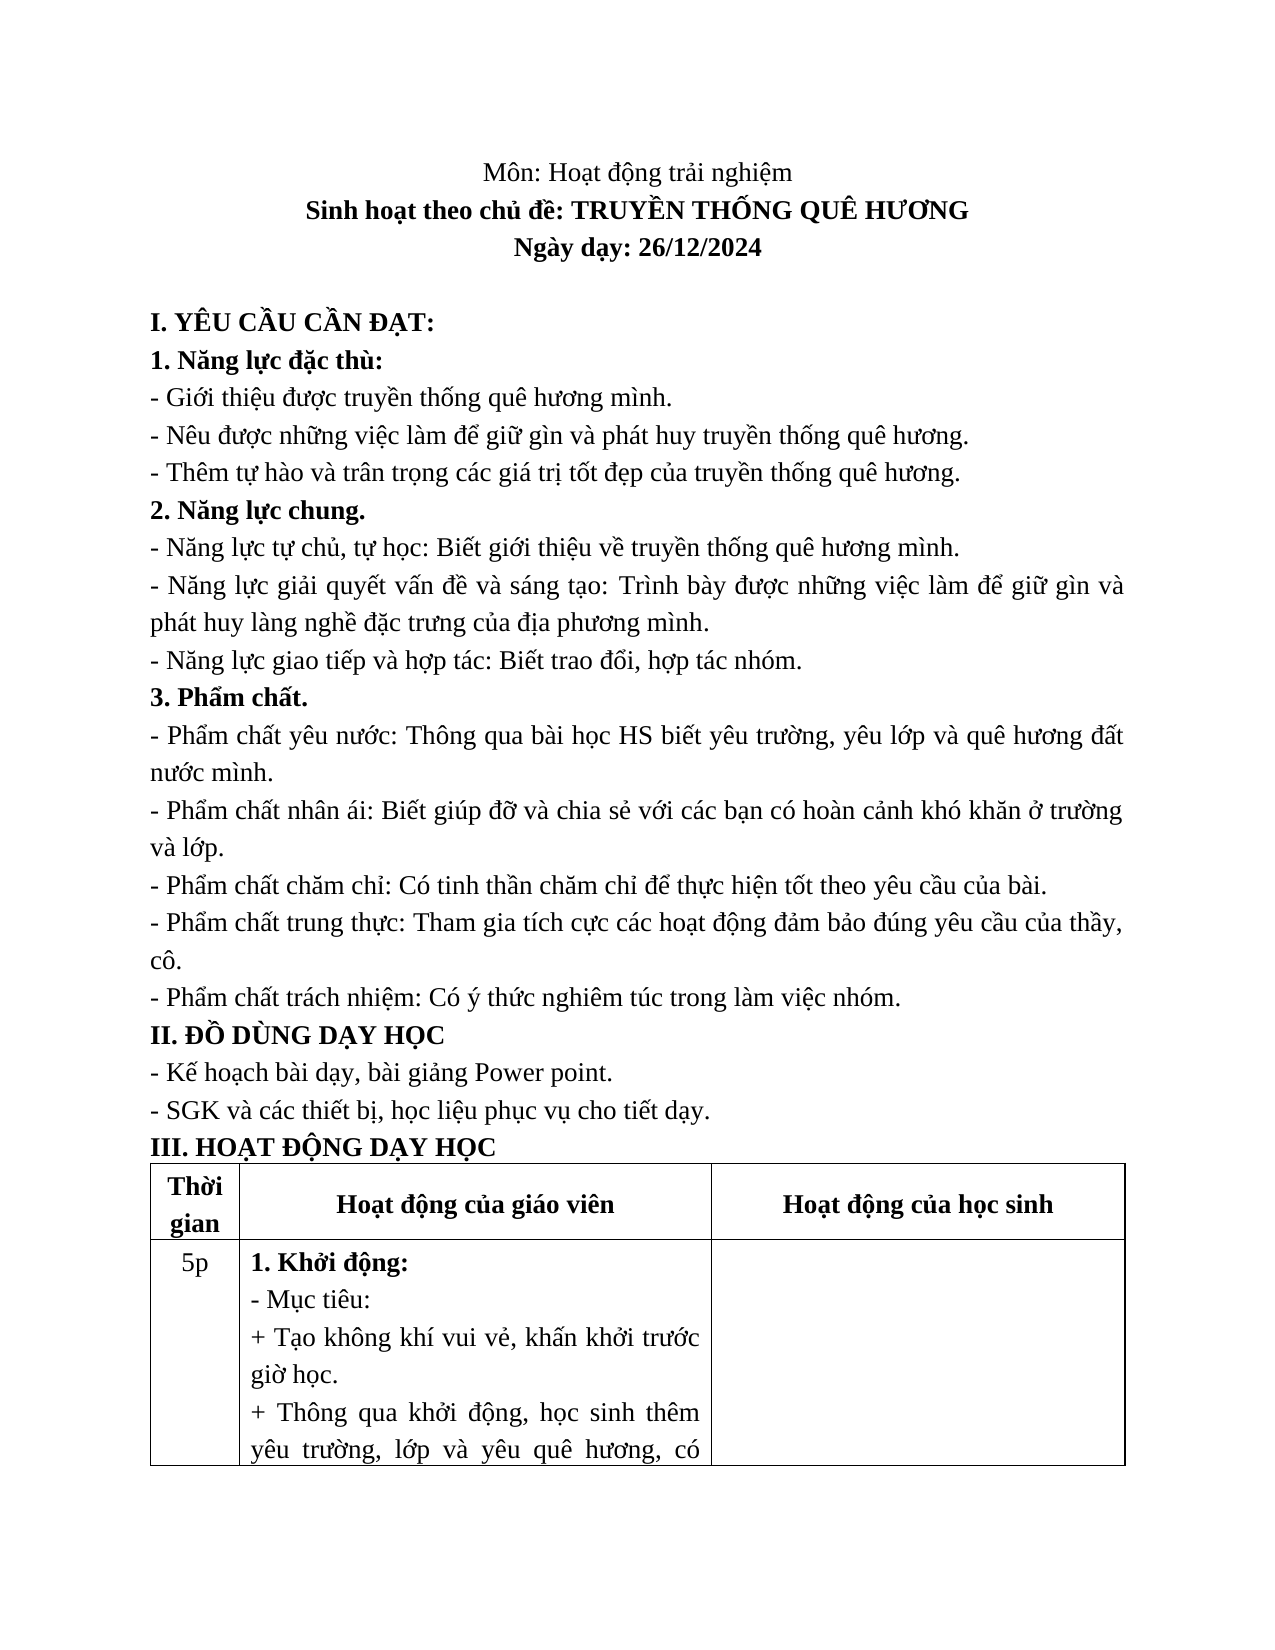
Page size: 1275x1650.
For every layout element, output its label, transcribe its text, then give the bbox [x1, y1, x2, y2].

text - Phẩm chất trung thực: Tham gia tích cực các hoạt động đảm bảo đúng yêu cầu của thầy, cô. [150, 900, 1125, 975]
text - Phẩm chất yêu nước: Thông qua bài học HS biết yêu trường, yêu lớp và quê hương đất nước mình. [150, 712, 1125, 787]
text - Giới thiệu được truyền thống quê hương mình. [150, 375, 1125, 412]
table_header Thời gian [151, 1164, 239, 1238]
text - Năng lực giải quyết vấn đề và sáng tạo: Trình bày được những việc làm để giữ gìn và phát huy làng nghề đặc trưng của địa phương mình. [150, 562, 1125, 637]
text III. HOẠT ĐỘNG DẠY HỌC [150, 1125, 1125, 1162]
text - Năng lực tự chủ, tự học: Biết giới thiệu về truyền thống quê hương mình. [150, 525, 1125, 562]
text - SGK và các thiết bị, học liệu phục vụ cho tiết dạy. [150, 1087, 1125, 1125]
text Sinh hoạt theo chủ đề: TRUYỀN THỐNG QUÊ HƯƠNG [150, 187, 1125, 225]
text 2. Năng lực chung. [150, 487, 1125, 525]
text - Phẩm chất nhân ái: Biết giúp đỡ và chia sẻ với các bạn có hoàn cảnh khó khăn ở trường và lớp. [150, 787, 1125, 862]
text 1. Năng lực đặc thù: [150, 337, 1125, 375]
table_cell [712, 1240, 1124, 1464]
text - Năng lực giao tiếp và hợp tác: Biết trao đổi, hợp tác nhóm. [150, 637, 1125, 675]
text Ngày dạy: 26/12/2024 [150, 225, 1125, 262]
table_header Hoạt động của học sinh [712, 1164, 1124, 1238]
text - Phẩm chất chăm chỉ: Có tinh thần chăm chỉ để thực hiện tốt theo yêu cầu của bài. [150, 862, 1125, 900]
text II. ĐỒ DÙNG DẠY HỌC [150, 1012, 1125, 1050]
text 3. Phẩm chất. [150, 675, 1125, 712]
text - Nêu được những việc làm để giữ gìn và phát huy truyền thống quê hương. [150, 412, 1125, 450]
text - Phẩm chất trách nhiệm: Có ý thức nghiêm túc trong làm việc nhóm. [150, 975, 1125, 1012]
table_header Hoạt động của giáo viên [240, 1164, 711, 1238]
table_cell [240, 1240, 711, 1464]
text I. YÊU CẦU CẦN ĐẠT: [150, 300, 1125, 337]
text - Thêm tự hào và trân trọng các giá trị tốt đẹp của truyền thống quê hương. [150, 450, 1125, 487]
text - Kế hoạch bài dạy, bài giảng Power point. [150, 1050, 1125, 1087]
table_cell 5p 15p 10p 5p [151, 1240, 239, 1464]
text Môn: Hoạt động trải nghiệm [150, 150, 1125, 187]
